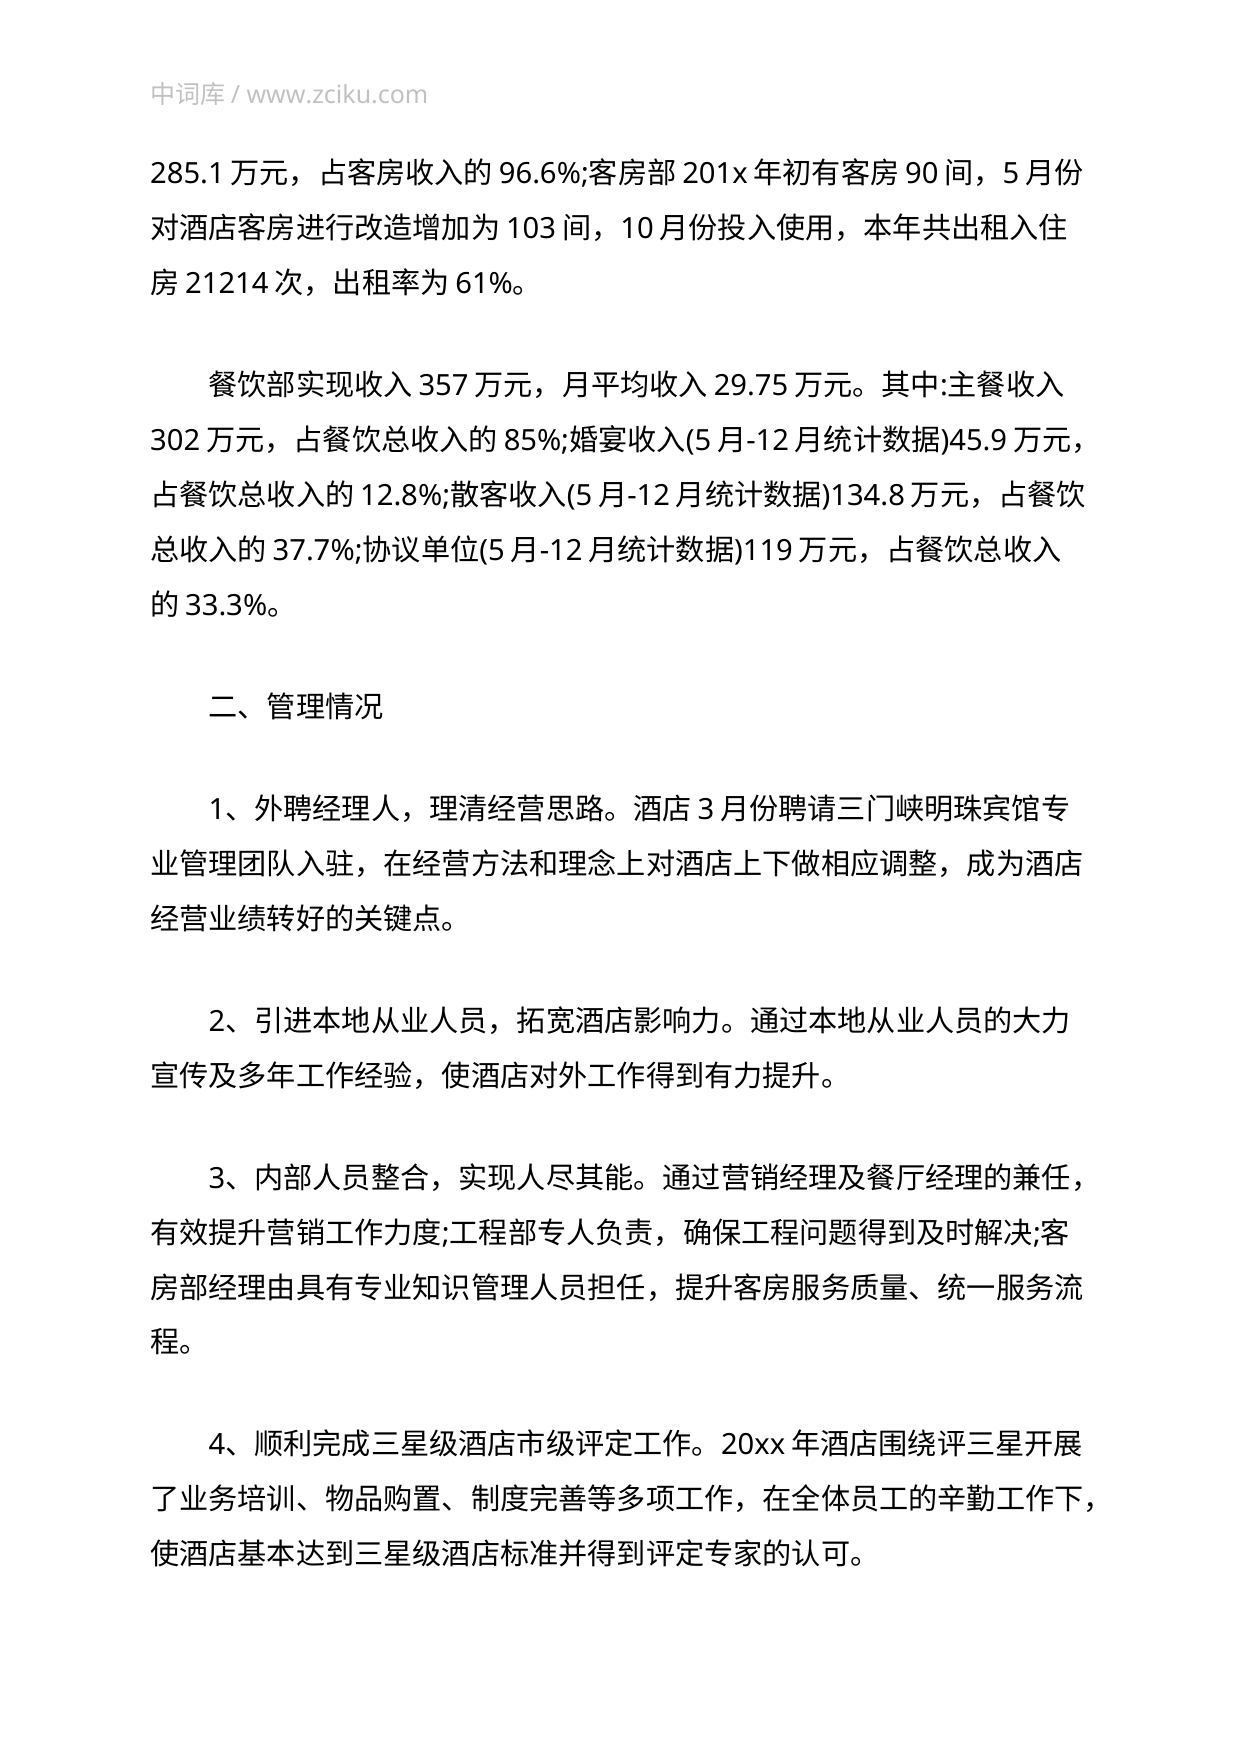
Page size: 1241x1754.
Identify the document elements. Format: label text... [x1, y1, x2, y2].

text 3、内部人员整合，实现人尽其能。通过营销经理及餐厅经理的兼任，有效提升营销工作力度;工程部专人负责，确保工程问题得到及时解决;客房部经理由具有专业知识管理人员担任，提升客房服务质量、统一服务流程。 [150, 1154, 1090, 1361]
text 1、外聘经理人，理清经营思路。酒店3月份聘请三门峡明珠宾馆专业管理团队入驻，在经营方法和理念上对酒店上下做相应调整，成为酒店经营业绩转好的关键点。 [150, 786, 1090, 938]
text 4、顺利完成三星级酒店市级评定工作。20xx年酒店围绕评三星开展了业务培训、物品购置、制度完善等多项工作，在全体员工的辛勤工作下，使酒店基本达到三星级酒店标准并得到评定专家的认可。 [150, 1421, 1090, 1573]
text 2、引进本地从业人员，拓宽酒店影响力。通过本地从业人员的大力宣传及多年工作经验，使酒店对外工作得到有力提升。 [150, 997, 1090, 1095]
text 餐饮部实现收入357万元，月平均收入29.75万元。其中:主餐收入302万元，占餐饮总收入的85%;婚宴收入(5月-12月统计数据)45.9万元，占餐饮总收入的12.8%;散客收入(5月-12月统计数据)134.8万元，占餐饮总收入的37.7%;协议单位(5月-12月统计数据)119万元，占餐饮总收入的33.3%。 [150, 362, 1090, 624]
text 二、管理情况 [150, 684, 1090, 726]
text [150, 150, 1090, 302]
